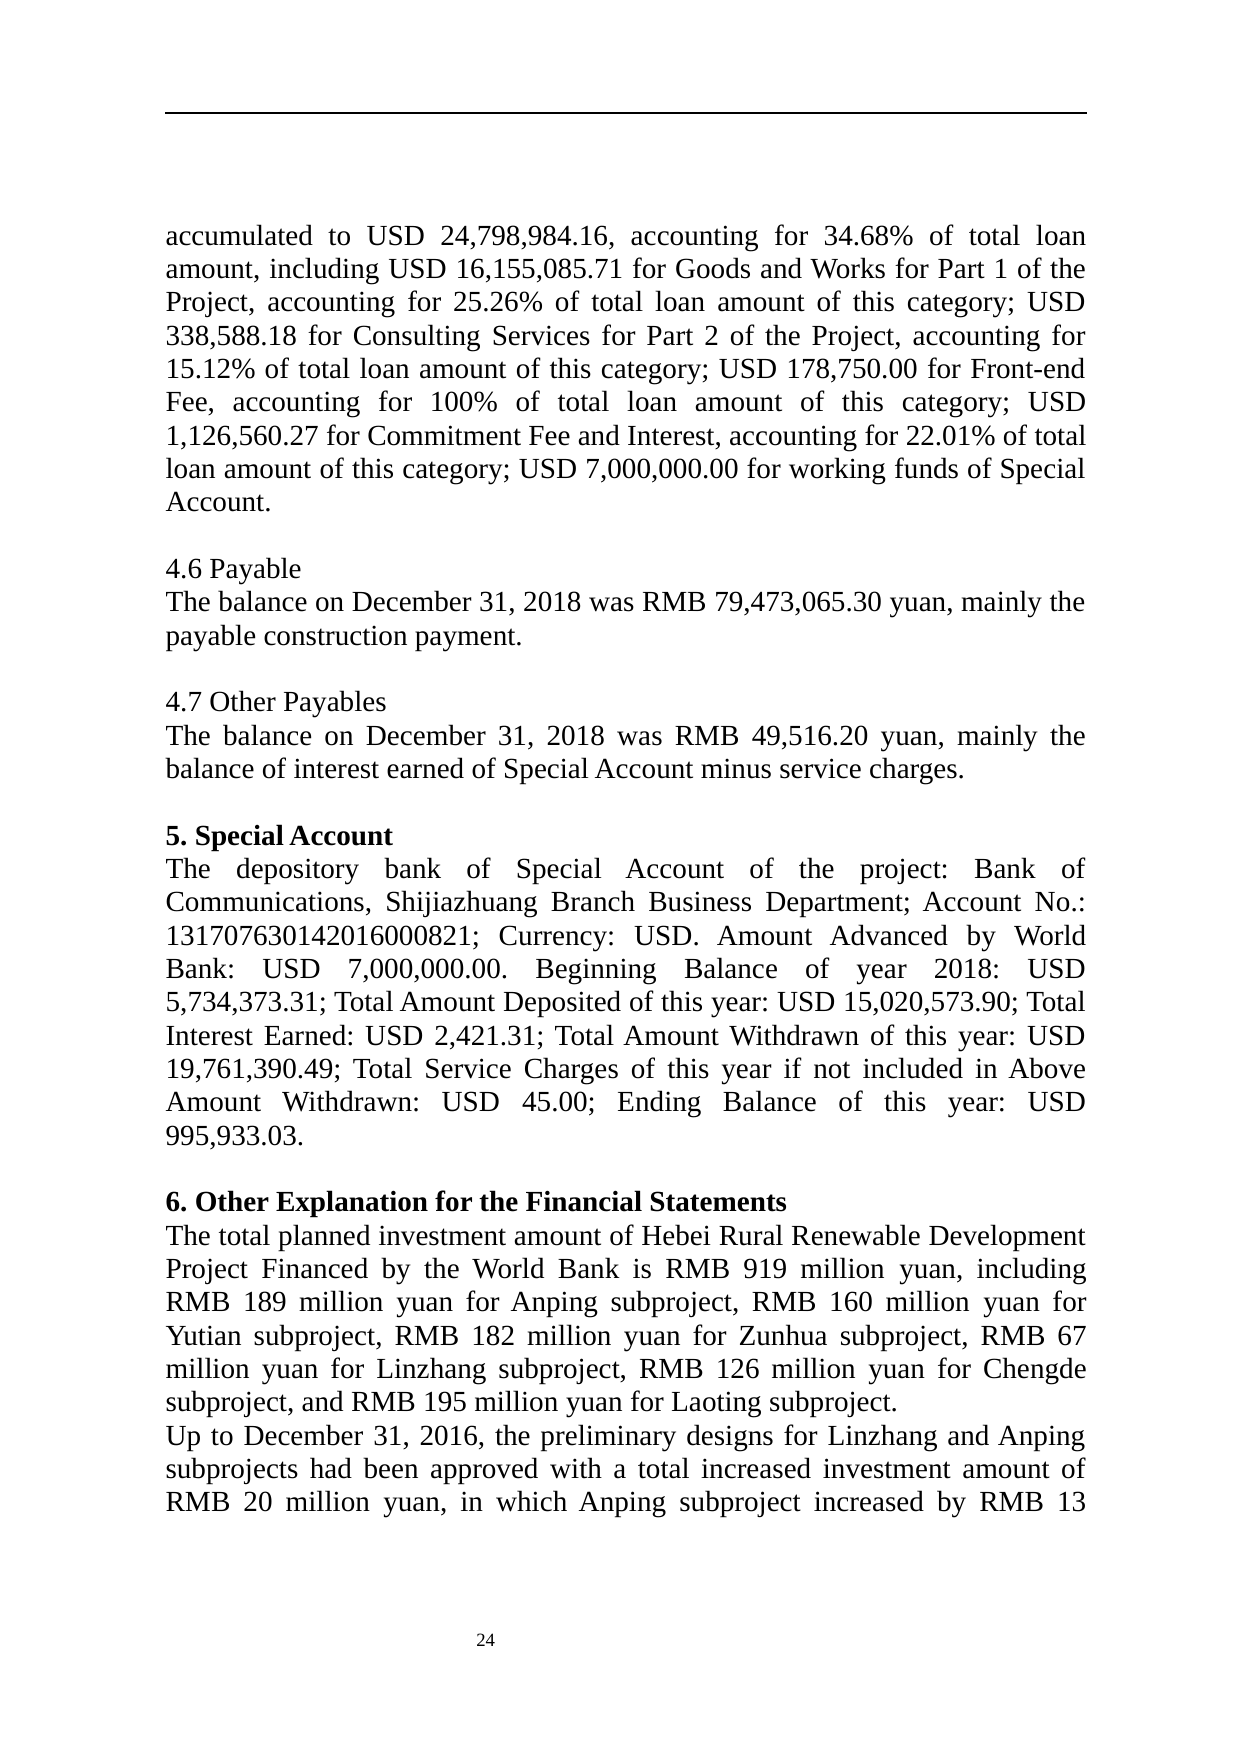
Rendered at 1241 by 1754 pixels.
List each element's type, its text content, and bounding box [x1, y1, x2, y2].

text The balance on December 31, 2018 was RMB 49,516.20 yuan, mainly the balance of interest earned of Special Account minus service charges. [165, 718, 1087, 785]
text 6. Other Explanation for the Financial Statements [165, 1185, 1087, 1218]
text 4.7 Other Payables [165, 685, 1087, 718]
text The depository bank of Special Account of the project: Bank of Communications, Shijiazhuang Branch Business Department; Account No.: 131707630142016000821; Currency: USD. Amount Advanced by World Bank: USD 7,000,000.00. Beginning Balance of year 2018: USD 5,734,373.31; Total Amount Deposited of this year: USD 15,020,573.90; Total Interest Earned: USD 2,421.31; Total Amount Withdrawn of this year: USD 19,761,390.49; Total Service Charges of this year if not included in Above Amount Withdrawn: USD 45.00; Ending Balance of this year: USD 995,933.03. [165, 852, 1087, 1152]
text 4.6 Payable [165, 552, 1087, 585]
text 5. Special Account [165, 818, 1087, 852]
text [165, 218, 1087, 518]
text The total planned investment amount of Hebei Rural Renewable Development Project Financed by the World Bank is RMB 919 million yuan, including RMB 189 million yuan for Anping subproject, RMB 160 million yuan for Yutian subproject, RMB 182 million yuan for Zunhua subproject, RMB 67 million yuan for Linzhang subproject, RMB 126 million yuan for Chengde subproject, and RMB 195 million yuan for Laoting subproject. [165, 1218, 1087, 1418]
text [165, 1418, 1087, 1518]
text The balance on December 31, 2018 was RMB 79,473,065.30 yuan, mainly the payable construction payment. [165, 585, 1087, 652]
